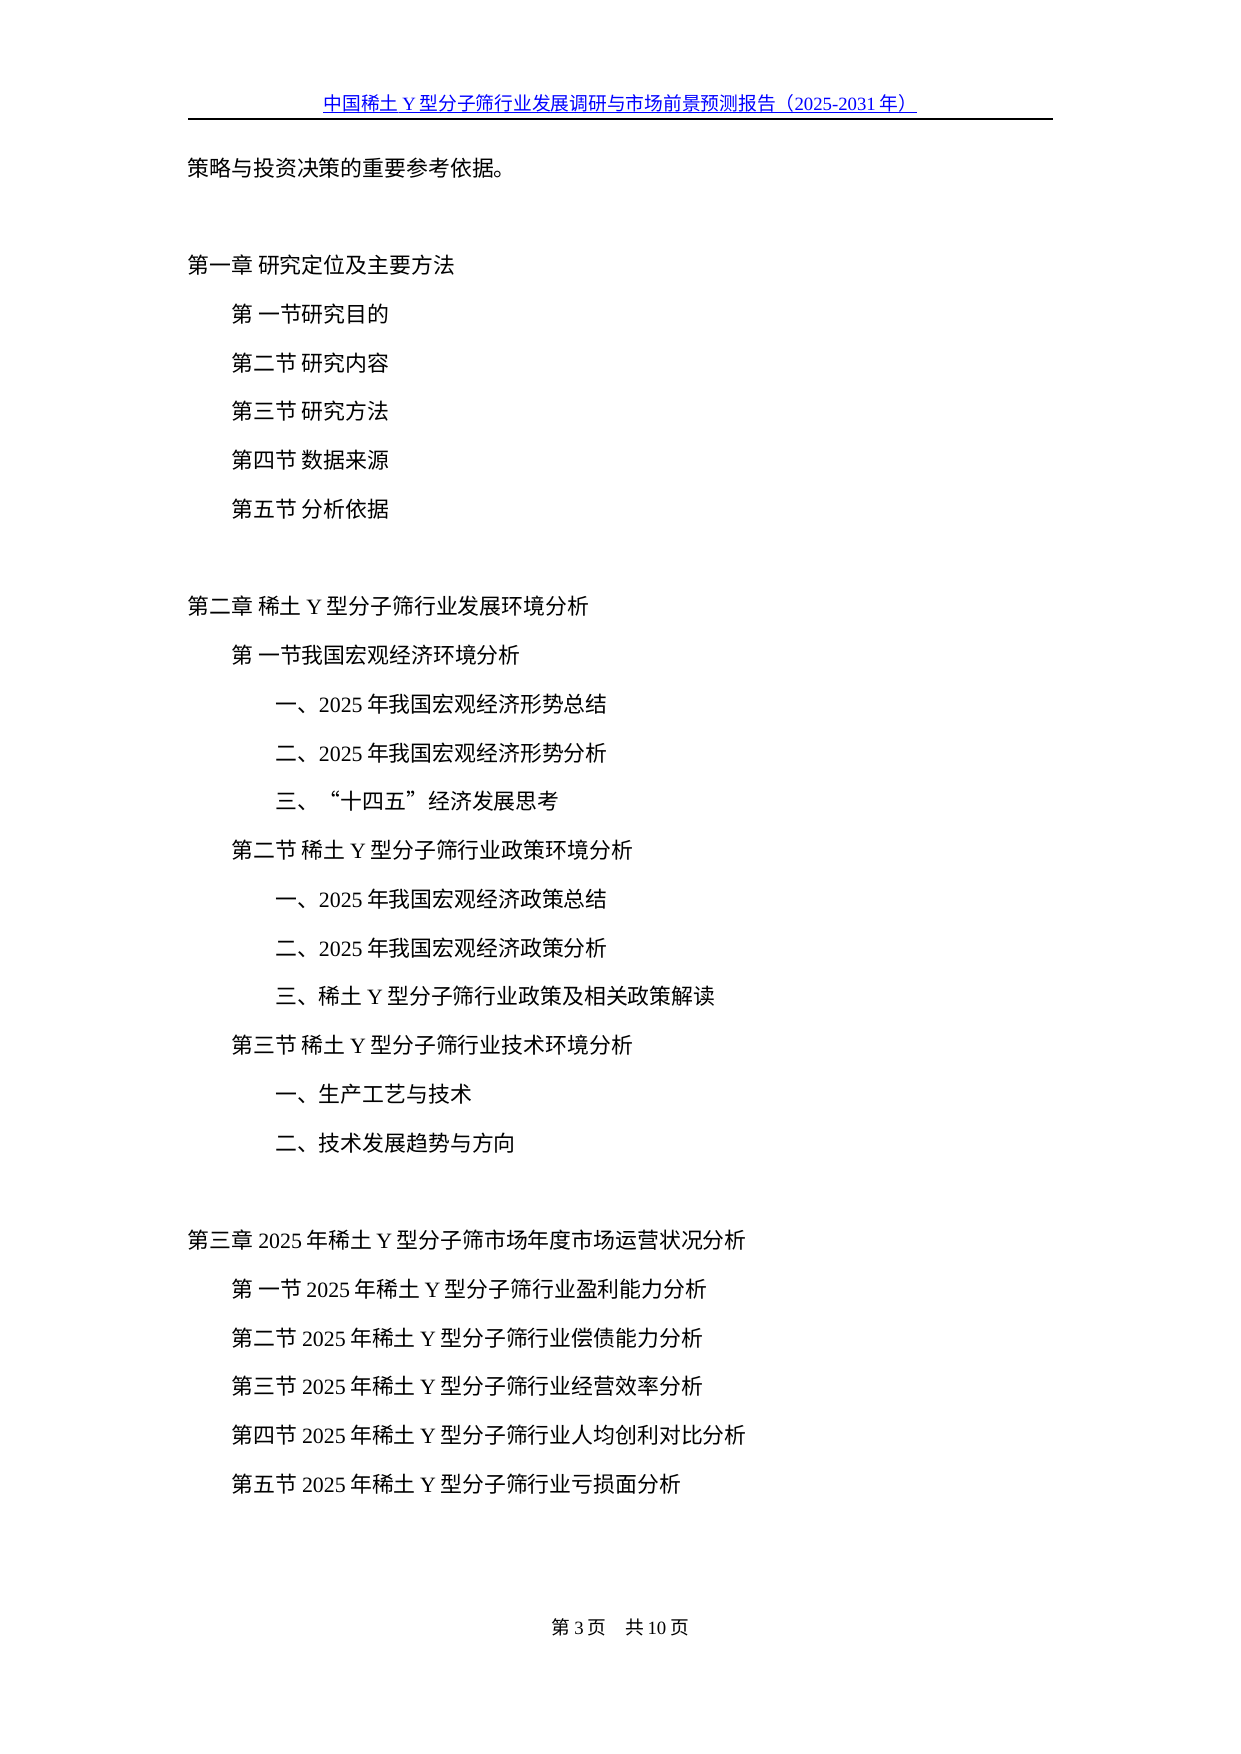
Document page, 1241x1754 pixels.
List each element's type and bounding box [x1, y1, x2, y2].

text [187, 150, 1053, 1499]
